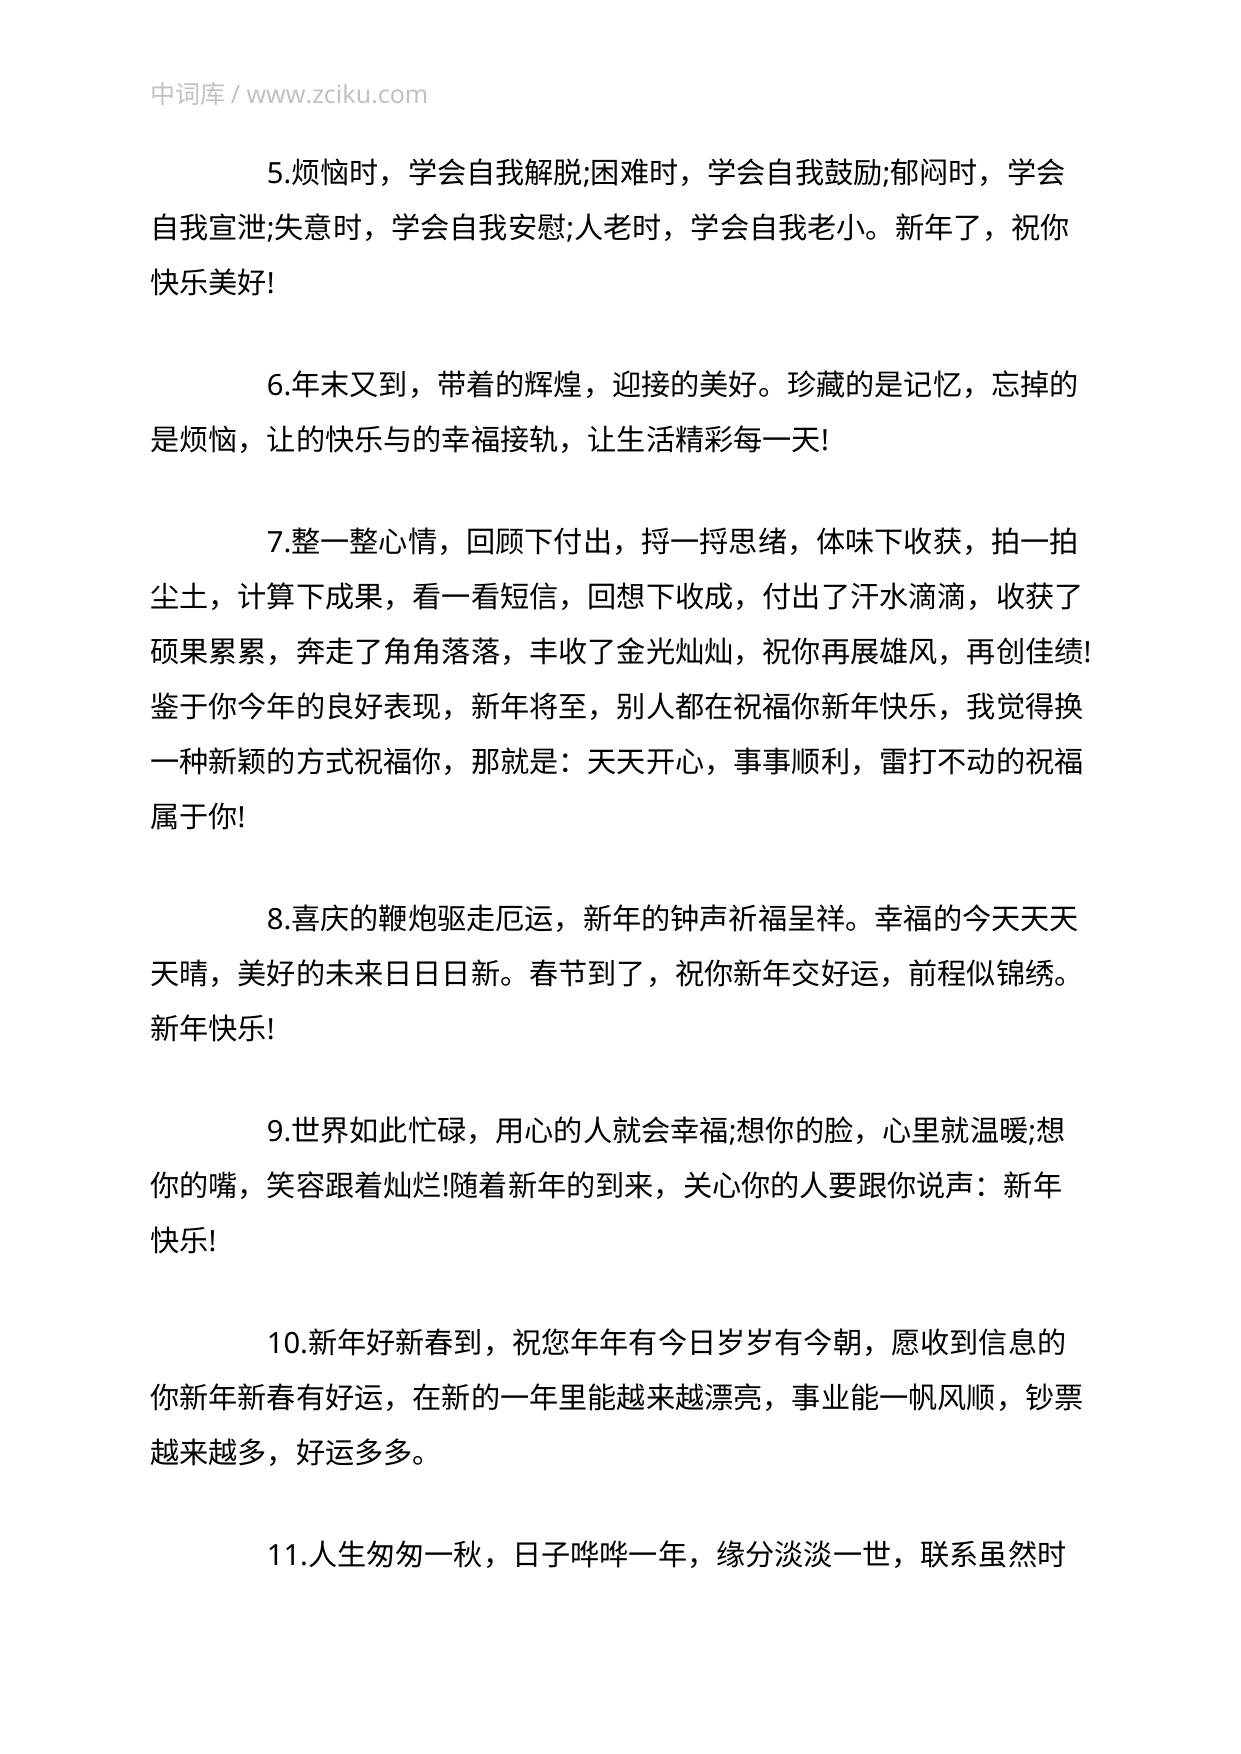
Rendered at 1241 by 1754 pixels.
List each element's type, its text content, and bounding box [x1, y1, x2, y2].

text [150, 1531, 1090, 1573]
text 9.世界如此忙碌，用心的人就会幸福;想你的脸，心里就温暖;想你的嘴，笑容跟着灿烂!随着新年的到来，关心你的人要跟你说声：新年快乐! [150, 1107, 1090, 1260]
text 7.整一整心情，回顾下付出，捋一捋思绪，体味下收获，拍一拍尘土，计算下成果，看一看短信，回想下收成，付出了汗水滴滴，收获了硕果累累，奔走了角角落落，丰收了金光灿灿，祝你再展雄风，再创佳绩!鉴于你今年的良好表现，新年将至，别人都在祝福你新年快乐，我觉得换一种新颖的方式祝福你，那就是：天天开心，事事顺利，雷打不动的祝福属于你! [150, 519, 1090, 836]
text 6.年末又到，带着的辉煌，迎接的美好。珍藏的是记忆，忘掉的是烦恼，让的快乐与的幸福接轨，让生活精彩每一天! [150, 362, 1090, 459]
text 8.喜庆的鞭炮驱走厄运，新年的钟声祈福呈祥。幸福的今天天天天晴，美好的未来日日日新。春节到了，祝你新年交好运，前程似锦绣。新年快乐! [150, 896, 1090, 1048]
text 5.烦恼时，学会自我解脱;困难时，学会自我鼓励;郁闷时，学会自我宣泄;失意时，学会自我安慰;人老时，学会自我老小。新年了，祝你快乐美好! [150, 150, 1090, 302]
text 10.新年好新春到，祝您年年有今日岁岁有今朝，愿收到信息的你新年新春有好运，在新的一年里能越来越漂亮，事业能一帆风顺，钞票越来越多，好运多多。 [150, 1319, 1090, 1472]
